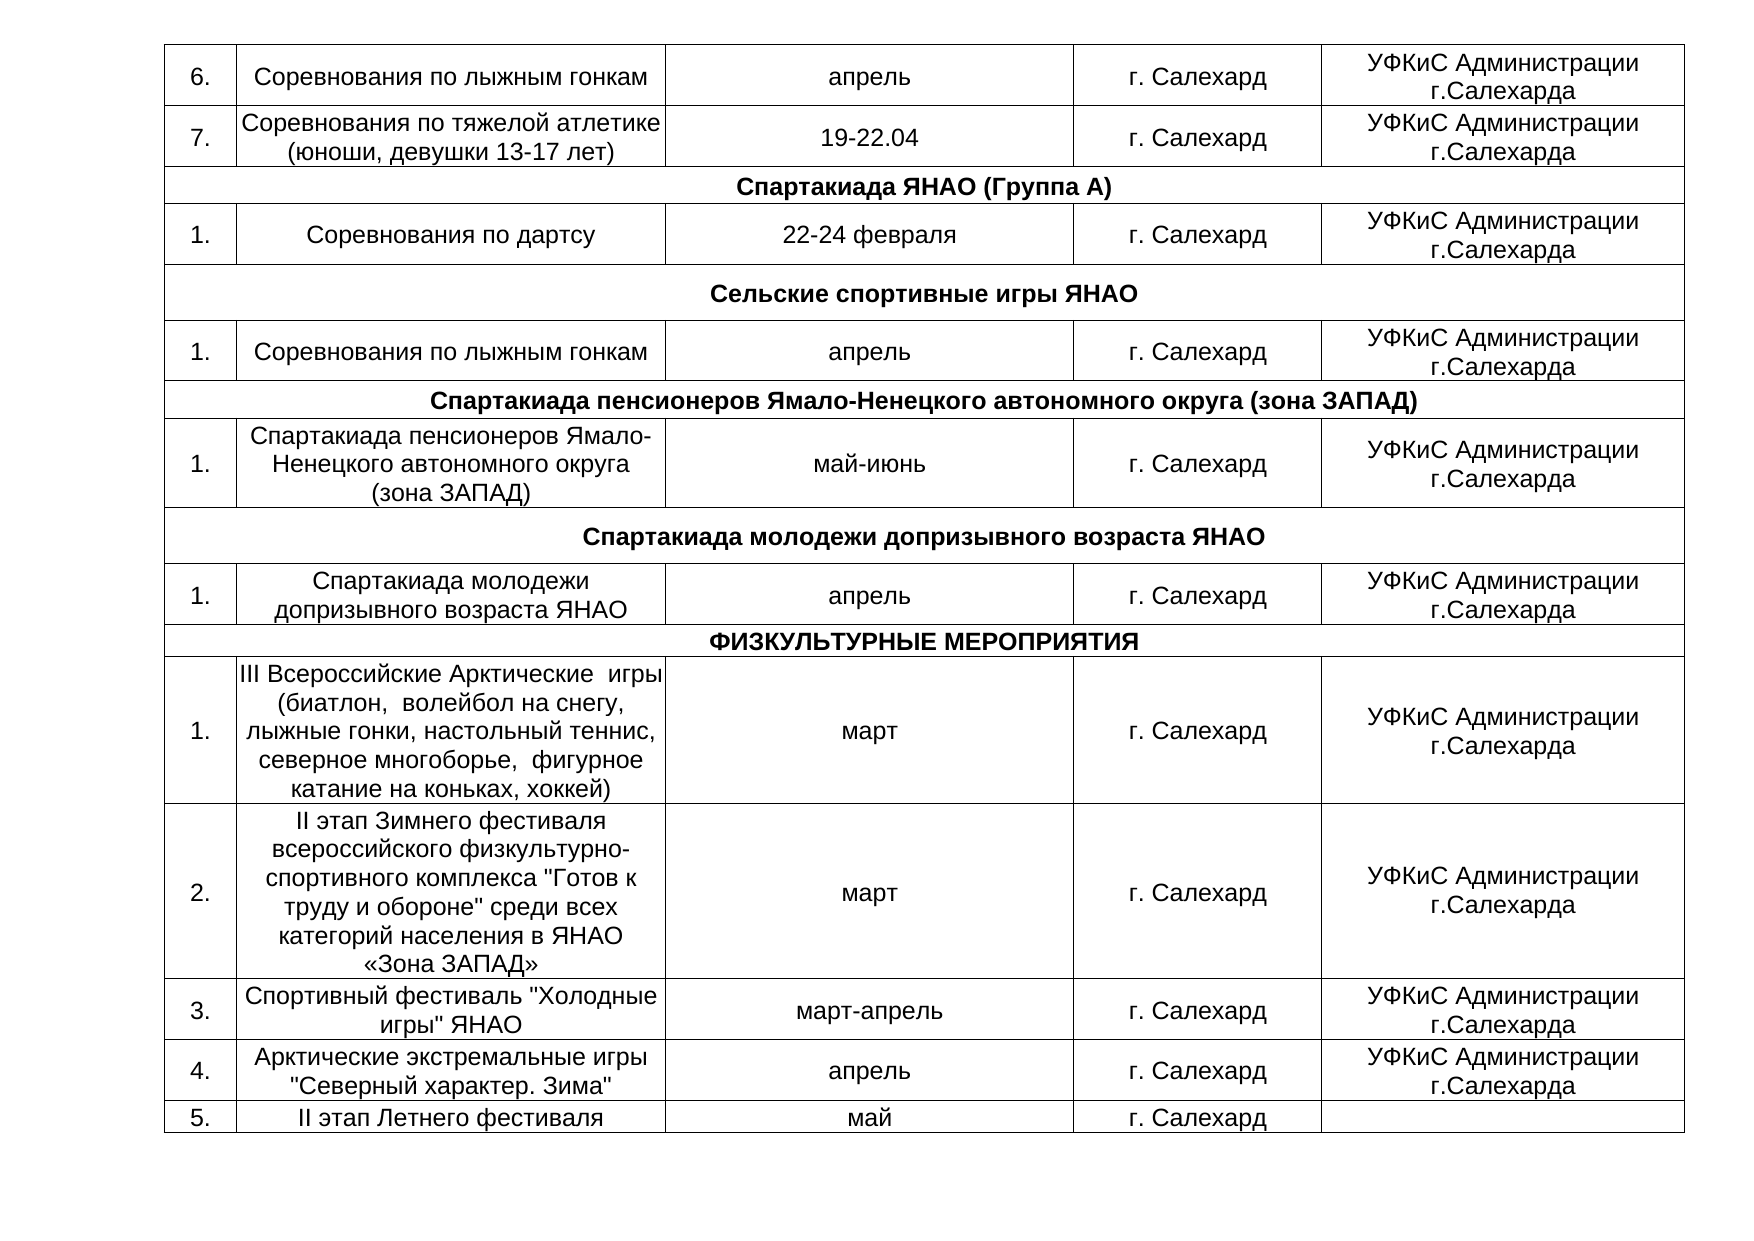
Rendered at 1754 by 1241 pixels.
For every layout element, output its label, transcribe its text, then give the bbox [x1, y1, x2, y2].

table_cell УФКиС Администрации г.Салехарда [1322, 204, 1684, 263]
table_cell апрель [666, 321, 1073, 380]
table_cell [1322, 45, 1684, 105]
table_cell г. Салехард [1074, 657, 1321, 803]
table_cell Спартакиада ЯНАО (Группа А) [165, 167, 1684, 203]
table_cell 1. [165, 204, 236, 263]
table_cell апрель [666, 564, 1073, 624]
table_cell апрель [666, 1040, 1073, 1099]
table_cell 1. [165, 657, 236, 803]
table_cell 1. [165, 321, 236, 380]
table_cell г. Салехард [1074, 1040, 1321, 1099]
table_cell 22-24 февраля [666, 204, 1073, 263]
table_cell 6. [165, 45, 236, 105]
table_cell май-июнь [666, 419, 1073, 507]
table_cell г. Салехард [1074, 979, 1321, 1039]
table_cell 5. [165, 1101, 236, 1132]
table_cell г. Салехард [1074, 564, 1321, 624]
table_cell Спартакиада молодежи допризывного возраста ЯНАО [237, 564, 665, 624]
table_cell г. Салехард [1074, 321, 1321, 380]
table_cell Соревнования по лыжным гонкам [237, 321, 665, 380]
table_cell УФКиС Администрации г.Салехарда [1322, 321, 1684, 380]
table_cell Сельские спортивные игры ЯНАО [165, 265, 1684, 320]
table_cell г. Салехард [1074, 204, 1321, 263]
table_cell 19-22.04 [666, 106, 1073, 166]
table_cell 3. [165, 979, 236, 1039]
table_cell Спартакиада пенсионеров Ямало-Ненецкого автономного округа (зона ЗАПАД) [237, 419, 665, 507]
table_cell Спартакиада пенсионеров Ямало-Ненецкого автономного округа (зона ЗАПАД) [165, 381, 1684, 418]
table_cell 7. [165, 106, 236, 166]
table_cell март [666, 657, 1073, 803]
table_cell г. Салехард [1074, 106, 1321, 166]
table_cell УФКиС Администрации г.Салехарда [1322, 419, 1684, 507]
table_cell УФКиС Администрации г.Салехарда [1322, 657, 1684, 803]
table_cell март [666, 804, 1073, 978]
table_cell Соревнования по дартсу [237, 204, 665, 263]
table_cell УФКиС Администрации г.Салехарда [1322, 106, 1684, 166]
table_cell г. Салехард [1074, 419, 1321, 507]
table_cell 2. [165, 804, 236, 978]
table_cell УФКиС Администрации г.Салехарда [1322, 979, 1684, 1039]
table_cell март-апрель [666, 979, 1073, 1039]
table_cell ФИЗКУЛЬТУРНЫЕ МЕРОПРИЯТИЯ [165, 625, 1684, 656]
table_cell 1. [165, 564, 236, 624]
table_cell 1. [165, 419, 236, 507]
table_cell УФКиС Администрации г.Салехарда [1322, 1040, 1684, 1099]
table_cell апрель [666, 45, 1073, 105]
table_cell Спартакиада молодежи допризывного возраста ЯНАО [165, 508, 1684, 563]
table_cell Соревнования по лыжным гонкам [237, 45, 665, 105]
table_cell г. Салехард [1074, 804, 1321, 978]
table_cell г. Салехард [1074, 45, 1321, 105]
table_cell УФКиС Администрации г.Салехарда [1322, 564, 1684, 624]
table_cell 4. [165, 1040, 236, 1099]
table_cell УФКиС Администрации г.Салехарда [1322, 804, 1684, 978]
